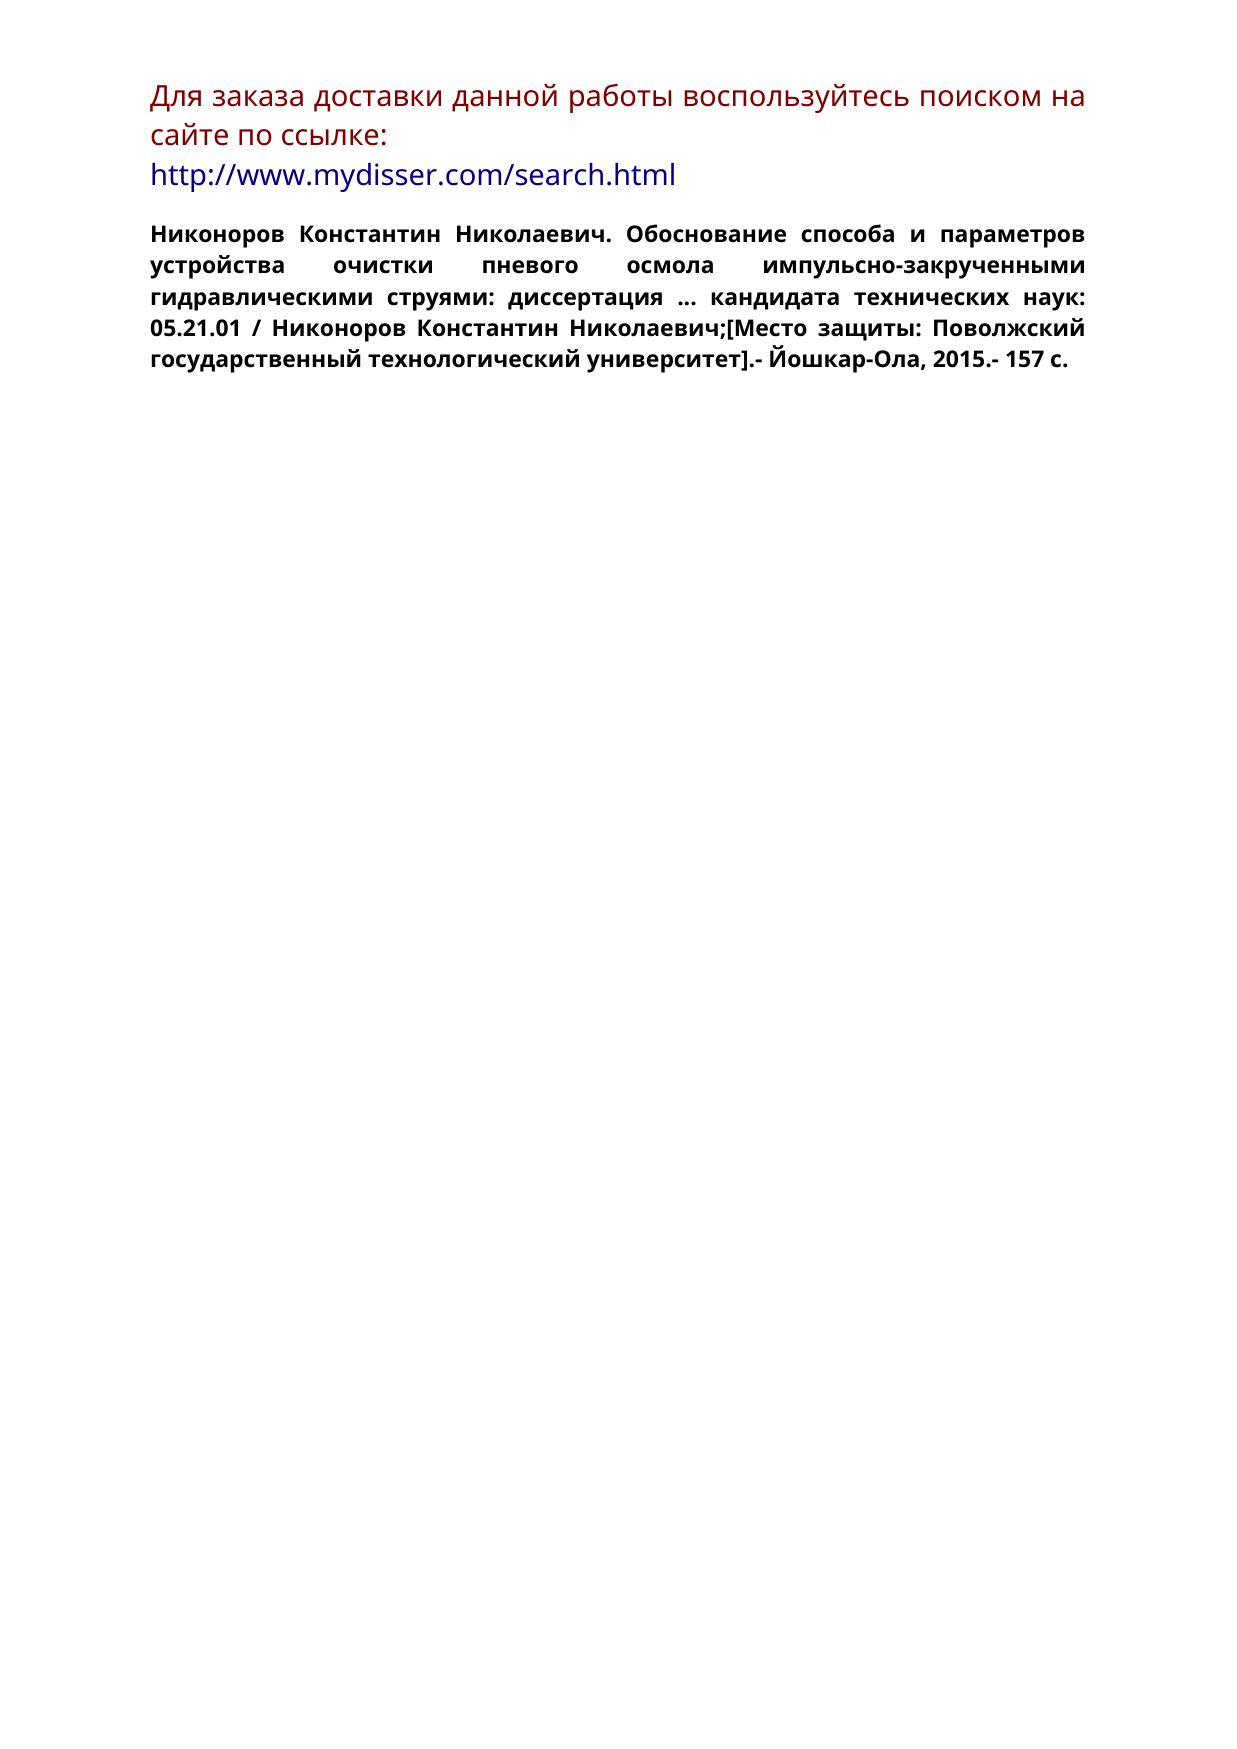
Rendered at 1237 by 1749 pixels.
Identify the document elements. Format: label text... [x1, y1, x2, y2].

text Никоноров Константин Николаевич. Обоснование способа и параметров устройства очистки пневого осмола импульсно-закрученными гидравлическими струями: диссертация ... кандидата технических наук: 05.21.01 / Никоноров Константин Николаевич;[Место защиты: Поволжский государственный технологический университет].- Йошкар-Ола, 2015.- 157 с. [150, 218, 1086, 374]
